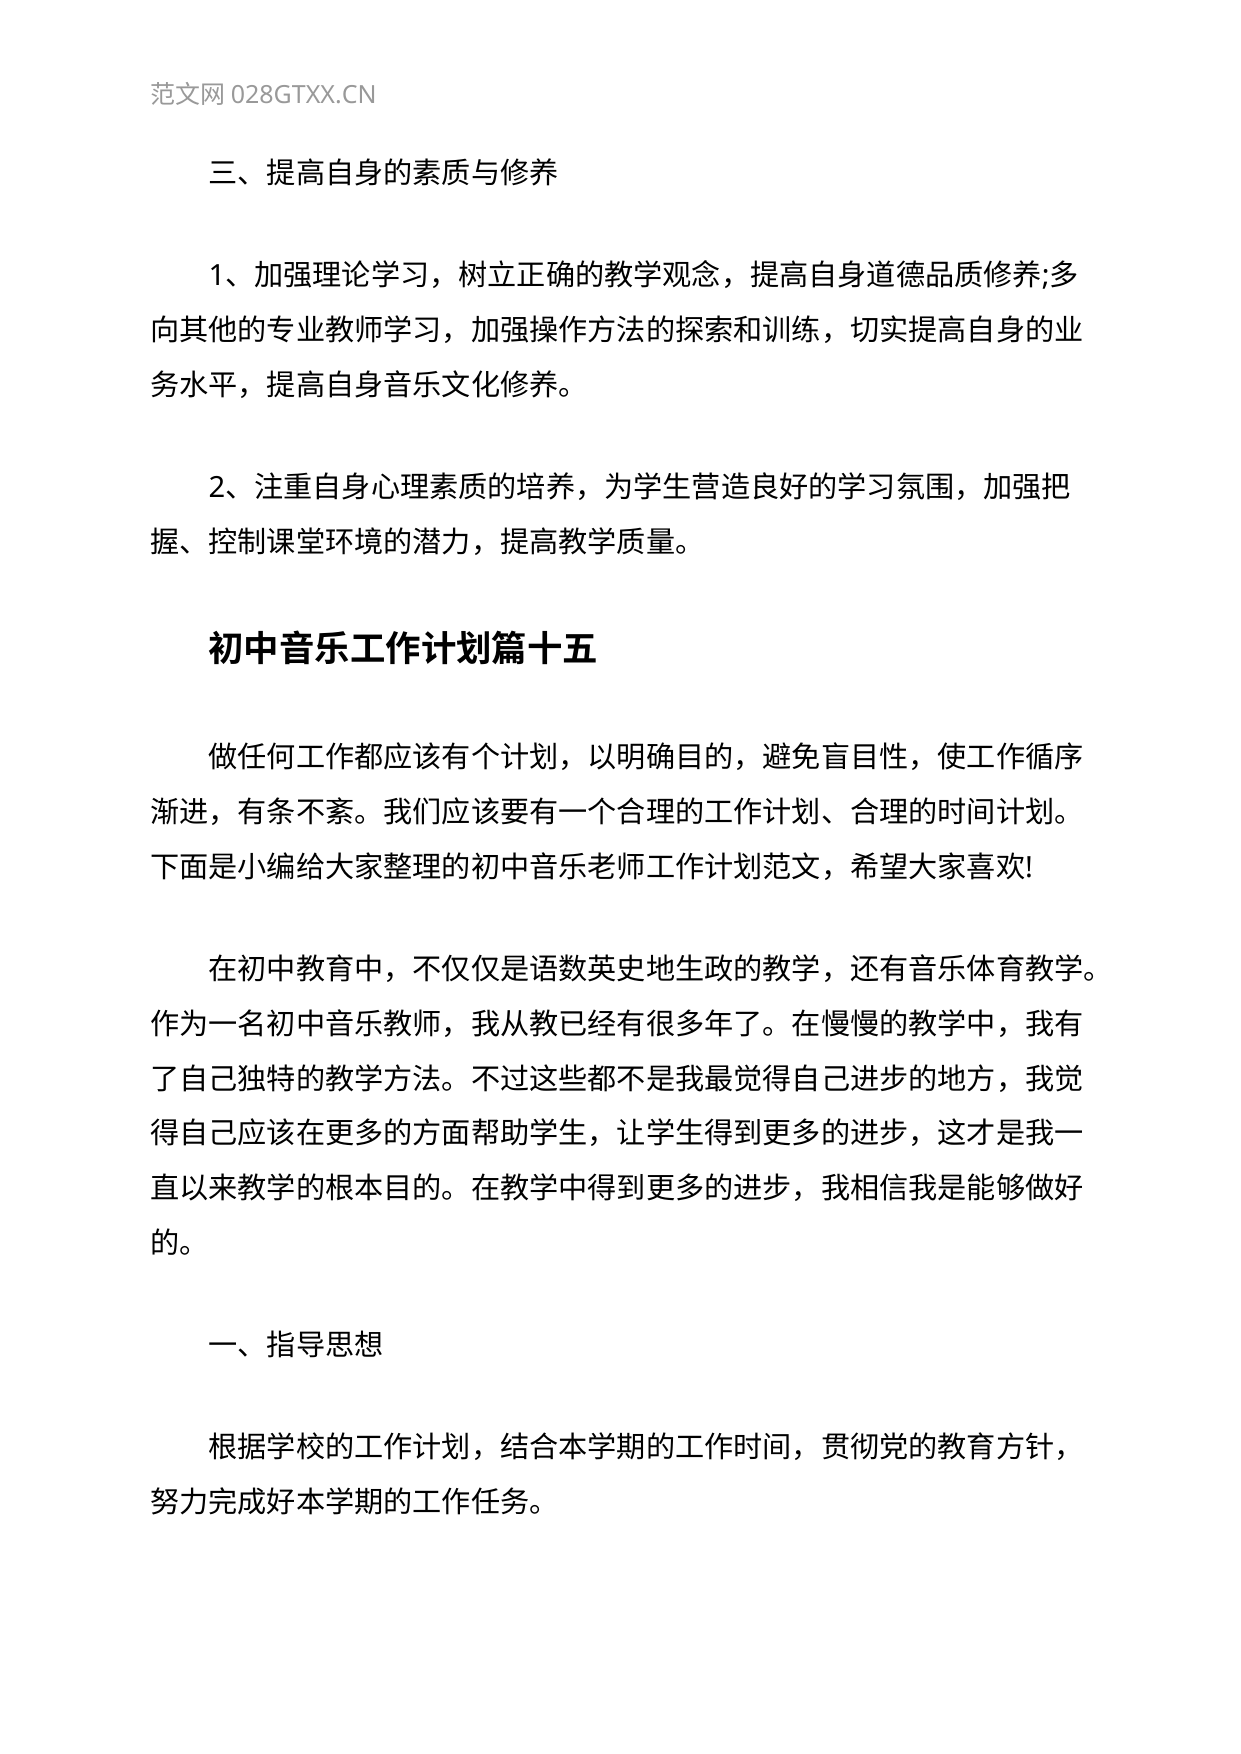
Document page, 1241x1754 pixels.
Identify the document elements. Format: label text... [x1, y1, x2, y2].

text 2、注重自身心理素质的培养，为学生营造良好的学习氛围，加强把握、控制课堂环境的潜力，提高教学质量。 [150, 463, 1090, 561]
text 在初中教育中，不仅仅是语数英史地生政的教学，还有音乐体育教学。作为一名初中音乐教师，我从教已经有很多年了。在慢慢的教学中，我有了自己独特的教学方法。不过这些都不是我最觉得自己进步的地方，我觉得自己应该在更多的方面帮助学生，让学生得到更多的进步，这才是我一直以来教学的根本目的。在教学中得到更多的进步，我相信我是能够做好的。 [150, 945, 1090, 1262]
text 一、指导思想 [150, 1322, 1090, 1364]
text 三、提高自身的素质与修养 [150, 150, 1090, 192]
text 做任何工作都应该有个计划，以明确目的，避免盲目性，使工作循序渐进，有条不紊。我们应该要有一个合理的工作计划、合理的时间计划。下面是小编给大家整理的初中音乐老师工作计划范文，希望大家喜欢! [150, 734, 1090, 886]
text 初中音乐工作计划篇十五 [150, 620, 1090, 671]
text 1、加强理论学习，树立正确的教学观念，提高自身道德品质修养;多向其他的专业教师学习，加强操作方法的探索和训练，切实提高自身的业务水平，提高自身音乐文化修养。 [150, 252, 1090, 404]
text 根据学校的工作计划，结合本学期的工作时间，贯彻党的教育方针，努力完成好本学期的工作任务。 [150, 1423, 1090, 1521]
